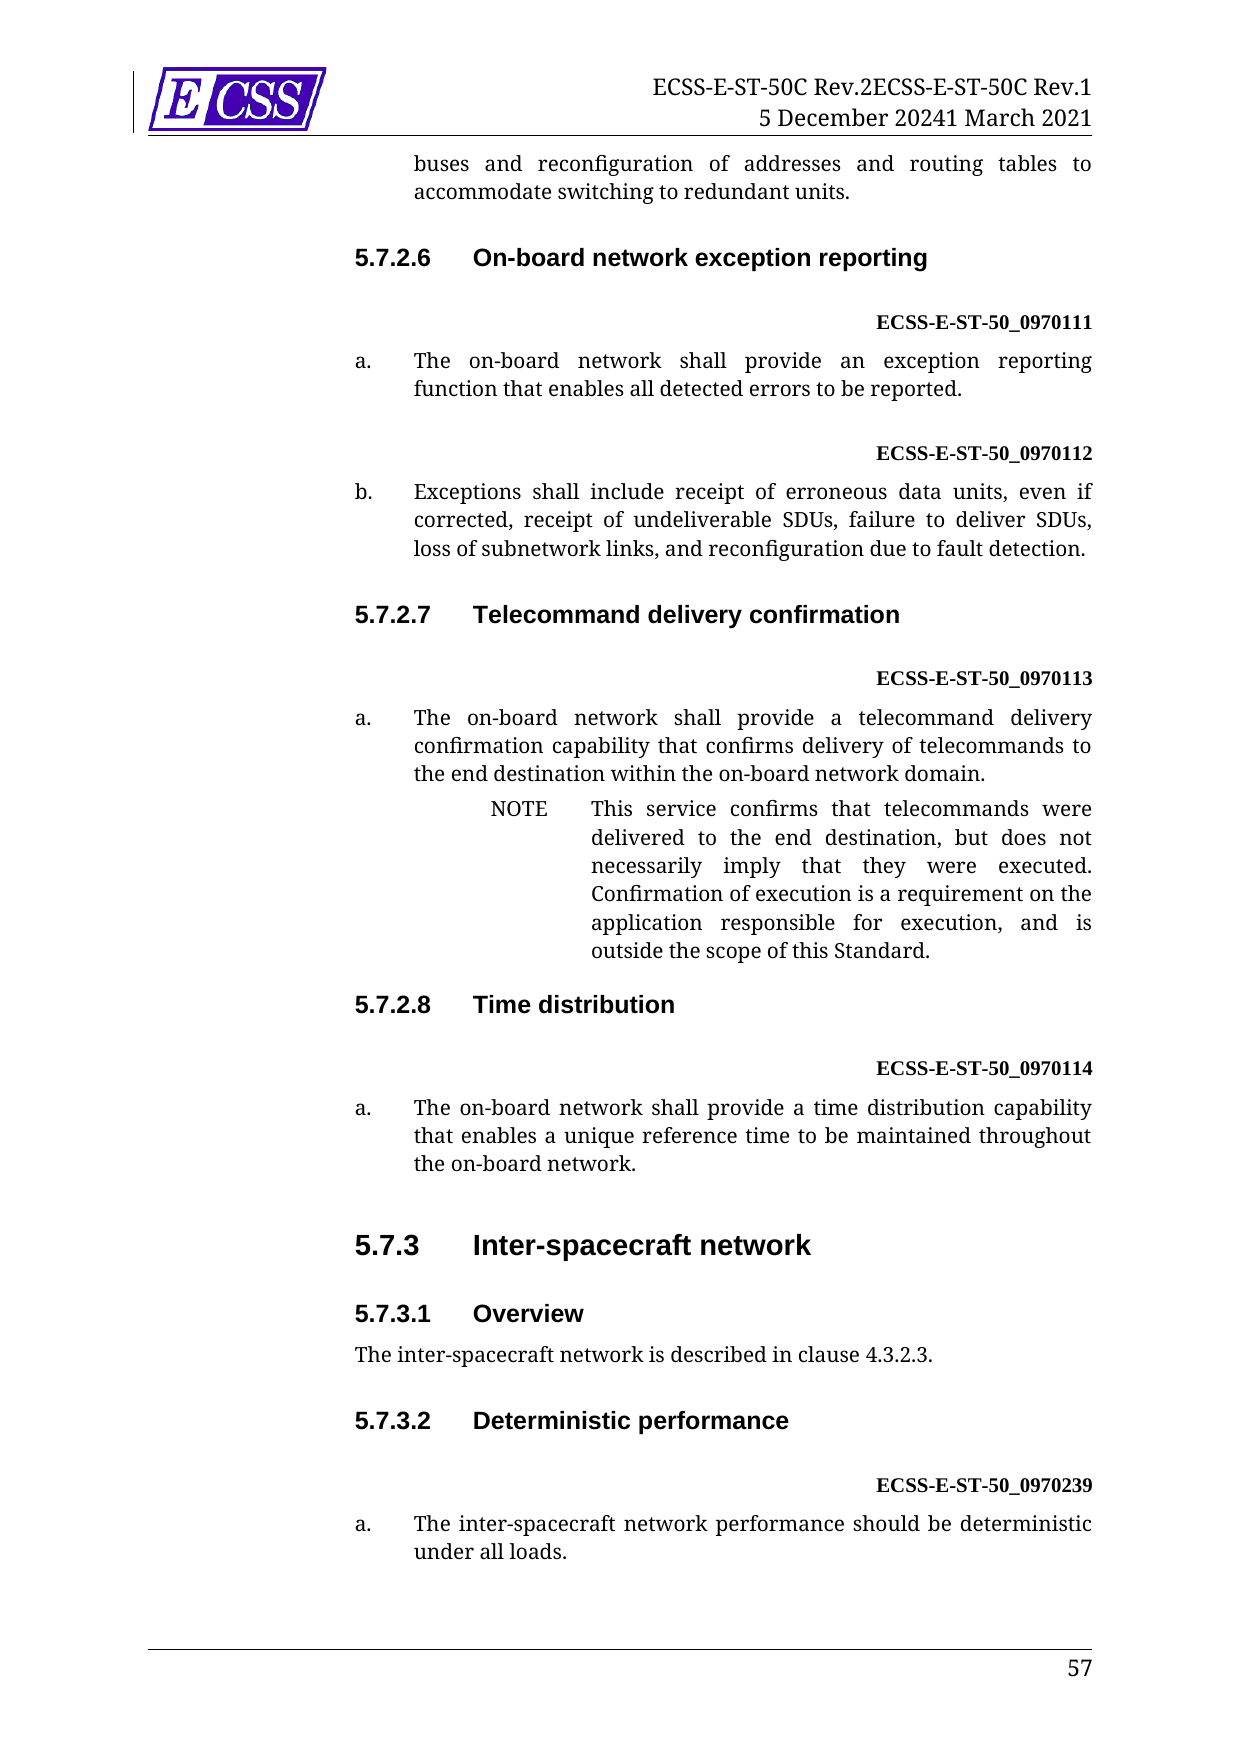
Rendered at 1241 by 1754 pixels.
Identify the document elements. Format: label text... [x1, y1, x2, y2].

text The on-board network shall provide a telecommand delivery confirmation capability that confirms delivery of telecommands to the end destination within the on-board network domain. [354, 703, 1092, 788]
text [354, 149, 1092, 206]
text ECSS-E-ST-50_0970114 [148, 1056, 1092, 1080]
text The on-board network shall provide an exception reporting function that enables all detected errors to be reported. [354, 346, 1092, 403]
subtitle Time distribution [354, 990, 1092, 1019]
subtitle Telecommand delivery confirmation [354, 600, 1092, 629]
text The inter-spacecraft network performance should be deterministic under all loads. [354, 1509, 1092, 1566]
text The on-board network shall provide a time distribution capability that enables a unique reference time to be maintained throughout the on-board network. [354, 1093, 1092, 1178]
picture [148, 67, 327, 131]
text Exceptions shall include receipt of erroneous data units, even if corrected, receipt of undeliverable SDUs, failure to deliver SDUs, loss of sub­network links, and reconfiguration due to fault detection. [354, 477, 1092, 562]
text ECSS-E-ST-50_0970112 [148, 441, 1092, 464]
text This service confirms that telecommands were delivered to the end destination, but does not necessarily imply that they were executed. Confirmation of execution is a requirement on the application responsible for execution, and is outside the scope of this Standard. [490, 794, 1092, 965]
subtitle On-board network exception reporting [354, 243, 1092, 272]
text The inter-spacecraft network is described in clause 4.3.2.3. [354, 1340, 1092, 1369]
text ECSS-E-ST-50_0970111 [148, 309, 1092, 334]
subtitle Deterministic performance [354, 1406, 1092, 1435]
text ECSS-E-ST-50_0970239 [148, 1472, 1092, 1497]
text ECSS-E-ST-50_0970113 [148, 666, 1092, 690]
subtitle Inter-spacecraft network [354, 1228, 1092, 1262]
subtitle Overview [354, 1299, 1092, 1328]
